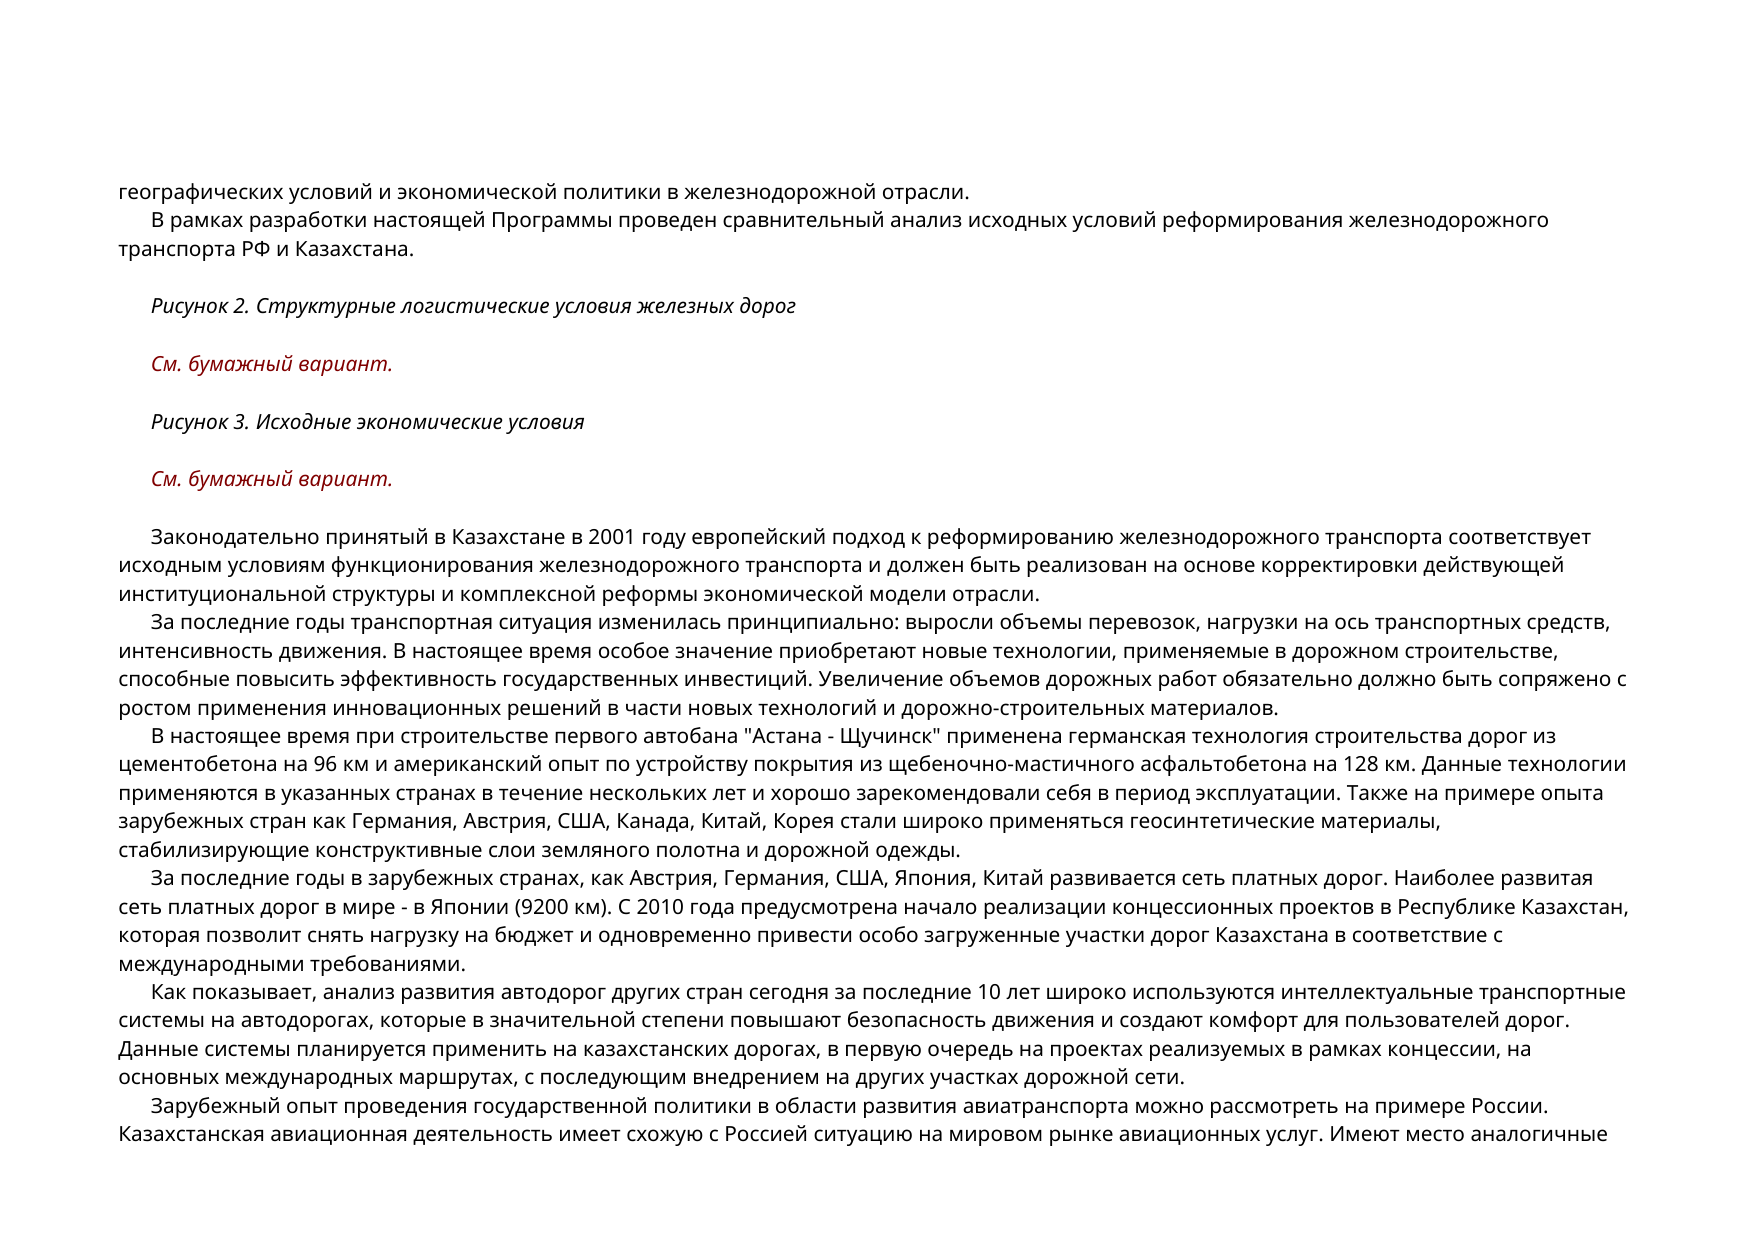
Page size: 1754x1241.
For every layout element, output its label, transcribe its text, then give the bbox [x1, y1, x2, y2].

text См. бумажный вариант. [118, 349, 1636, 378]
text См. бумажный вариант. [118, 464, 1636, 493]
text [118, 177, 1636, 262]
text Рисунок 3. Исходные экономические условия [118, 407, 1636, 435]
text Рисунок 2. Структурные логистические условия железных дорог [118, 292, 1636, 320]
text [118, 522, 1636, 1148]
